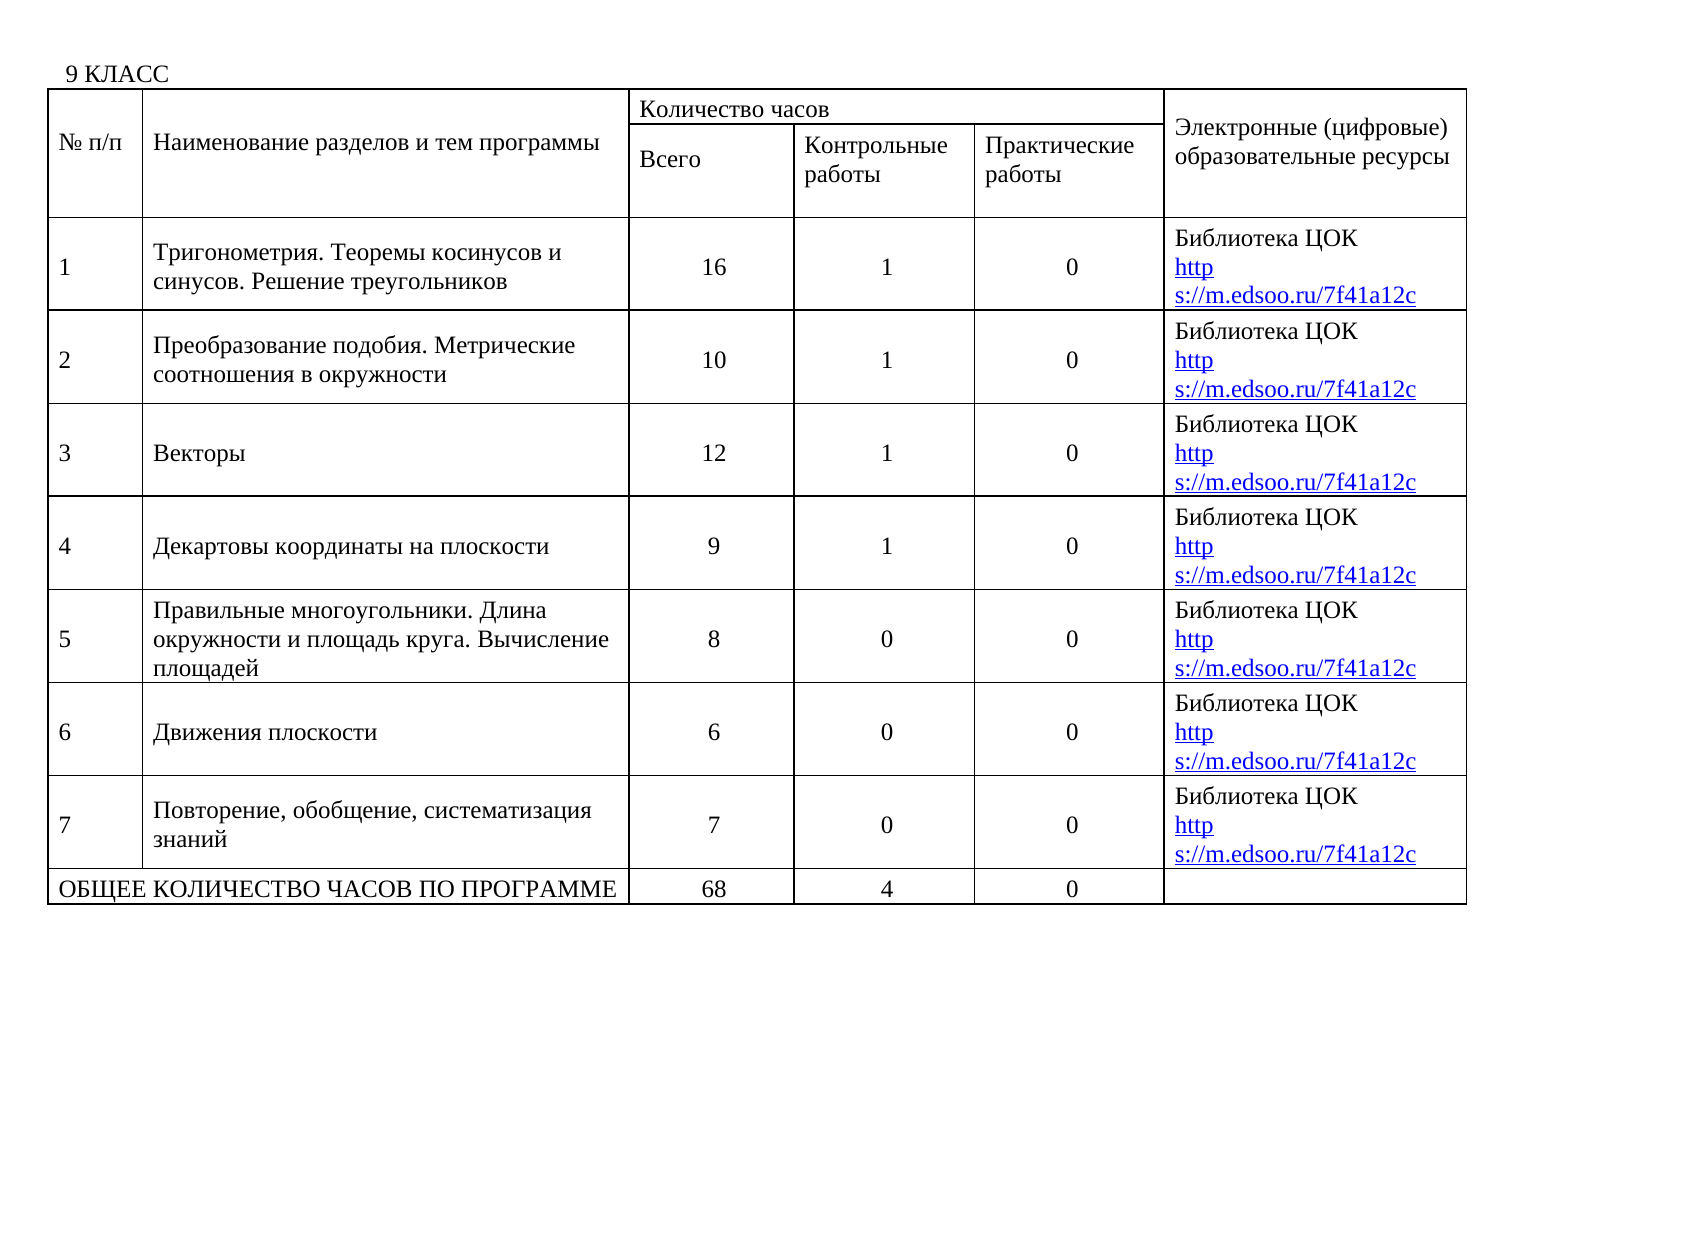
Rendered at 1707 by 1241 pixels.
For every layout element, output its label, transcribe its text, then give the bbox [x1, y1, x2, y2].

table_cell 8 [630, 590, 793, 681]
table_header Количество часов [630, 90, 1163, 123]
table_cell Библиотека ЦОК https://m.edsoo.ru/7f41a12c [1165, 497, 1466, 588]
table_cell 0 [795, 683, 974, 774]
table_header Электронные (цифровые) образовательные ресурсы [1165, 90, 1466, 216]
table_cell Тригонометрия. Теоремы косинусов и синусов. Решение треугольников [143, 218, 628, 309]
table_cell Практические работы [975, 125, 1163, 216]
table_cell 0 [975, 869, 1163, 903]
table_cell 1 [795, 497, 974, 588]
table_cell [1165, 869, 1466, 903]
table_cell 1 [795, 311, 974, 402]
table_cell 1 [49, 218, 142, 309]
table_header № п/п [49, 90, 142, 216]
table_cell 10 [630, 311, 793, 402]
table_cell Библиотека ЦОК https://m.edsoo.ru/7f41a12c [1165, 404, 1466, 495]
table_cell Векторы [143, 404, 628, 495]
table_cell 0 [795, 776, 974, 867]
table_cell 0 [795, 590, 974, 681]
table_cell 5 [49, 590, 142, 681]
table_cell Библиотека ЦОК https://m.edsoo.ru/7f41a12c [1165, 683, 1466, 774]
text 9 КЛАСС [59, 59, 1647, 88]
table_cell 0 [975, 683, 1163, 774]
table_cell 0 [975, 776, 1163, 867]
table_cell 0 [975, 590, 1163, 681]
table_cell Контрольные работы [795, 125, 974, 216]
table_cell 0 [975, 404, 1163, 495]
table_cell 2 [49, 311, 142, 402]
table_cell 16 [630, 218, 793, 309]
table_cell 6 [49, 683, 142, 774]
table_cell Повторение, обобщение, систематизация знаний [143, 776, 628, 867]
table_cell 1 [795, 218, 974, 309]
table_cell Всего [630, 125, 793, 216]
table_cell Правильные многоугольники. Длина окружности и площадь круга. Вычисление площадей [143, 590, 628, 681]
table_cell Преобразование подобия. Метрические соотношения в окружности [143, 311, 628, 402]
table_cell Библиотека ЦОК https://m.edsoo.ru/7f41a12c [1165, 311, 1466, 402]
table_cell 7 [630, 776, 793, 867]
table_cell 3 [49, 404, 142, 495]
table_header Наименование разделов и тем программы [143, 90, 628, 216]
table_cell Движения плоскости [143, 683, 628, 774]
table_cell Библиотека ЦОК https://m.edsoo.ru/7f41a12c [1165, 590, 1466, 681]
table_cell 0 [975, 497, 1163, 588]
table_cell Библиотека ЦОК https://m.edsoo.ru/7f41a12c [1165, 218, 1466, 309]
table_cell 4 [795, 869, 974, 903]
table_cell ОБЩЕЕ КОЛИЧЕСТВО ЧАСОВ ПО ПРОГРАММЕ [49, 869, 628, 903]
table_cell 68 [630, 869, 793, 903]
table_cell Библиотека ЦОК https://m.edsoo.ru/7f41a12c [1165, 776, 1466, 867]
table_cell 9 [630, 497, 793, 588]
table_cell 4 [49, 497, 142, 588]
table_cell 0 [975, 218, 1163, 309]
table_cell Декартовы координаты на плоскости [143, 497, 628, 588]
table_cell 12 [630, 404, 793, 495]
table_cell 7 [49, 776, 142, 867]
table_cell 0 [975, 311, 1163, 402]
table_cell 6 [630, 683, 793, 774]
table_cell 1 [795, 404, 974, 495]
